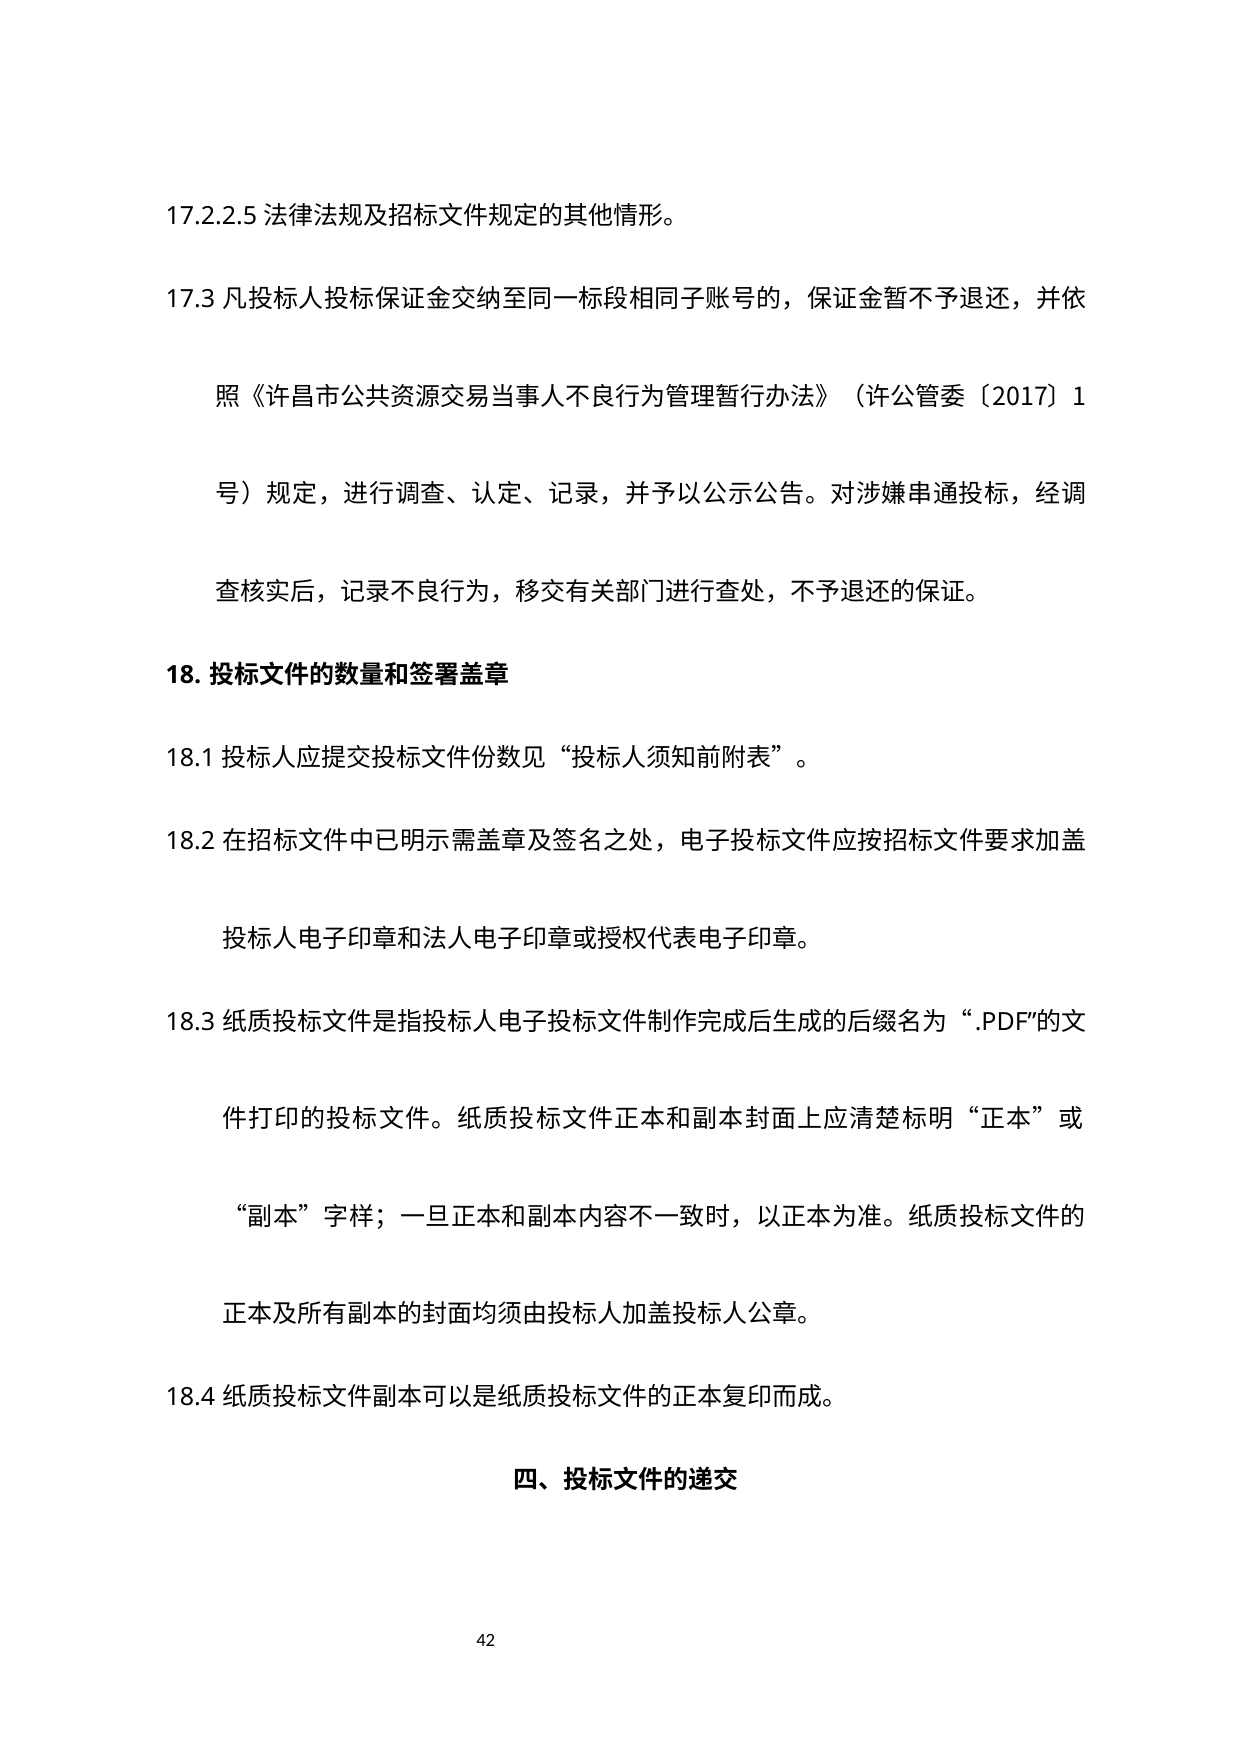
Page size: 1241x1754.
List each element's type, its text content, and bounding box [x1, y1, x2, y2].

list 纸质投标文件是指投标人电子投标文件制作完成后生成的后缀名为“.PDF”的文件打印的投标文件。纸质投标文件正本和副本封面上应清楚标明“正本”或“副本”字样；一旦正本和副本内容不一致时，以正本为准。纸质投标文件的正本及所有副本的封面均须由投标人加盖投标人公章。 [165, 987, 1087, 1344]
list 纸质投标文件副本可以是纸质投标文件的正本复印而成。 [165, 1362, 1087, 1427]
list 17.3 凡投标人投标保证金交纳至同一标段相同子账号的，保证金暂不予退还，并依照《许昌市公共资源交易当事人不良行为管理暂行办法》（许公管委〔2017〕1号）规定，进行调查、认定、记录，并予以公示公告。对涉嫌串通投标，经调查核实后，记录不良行为，移交有关部门进行查处，不予退还的保证。 [165, 264, 1087, 622]
text 17.2.2.5 法律法规及招标文件规定的其他情形。 [165, 181, 1087, 246]
text 四、投标文件的递交 [165, 1446, 1087, 1511]
list 在招标文件中已明示需盖章及签名之处，电子投标文件应按招标文件要求加盖投标人电子印章和法人电子印章或授权代表电子印章。 [165, 806, 1087, 969]
list 18.1 投标人应提交投标文件份数见“投标人须知前附表”。 [165, 723, 1087, 788]
list 投标文件的数量和签署盖章 [165, 640, 1087, 705]
